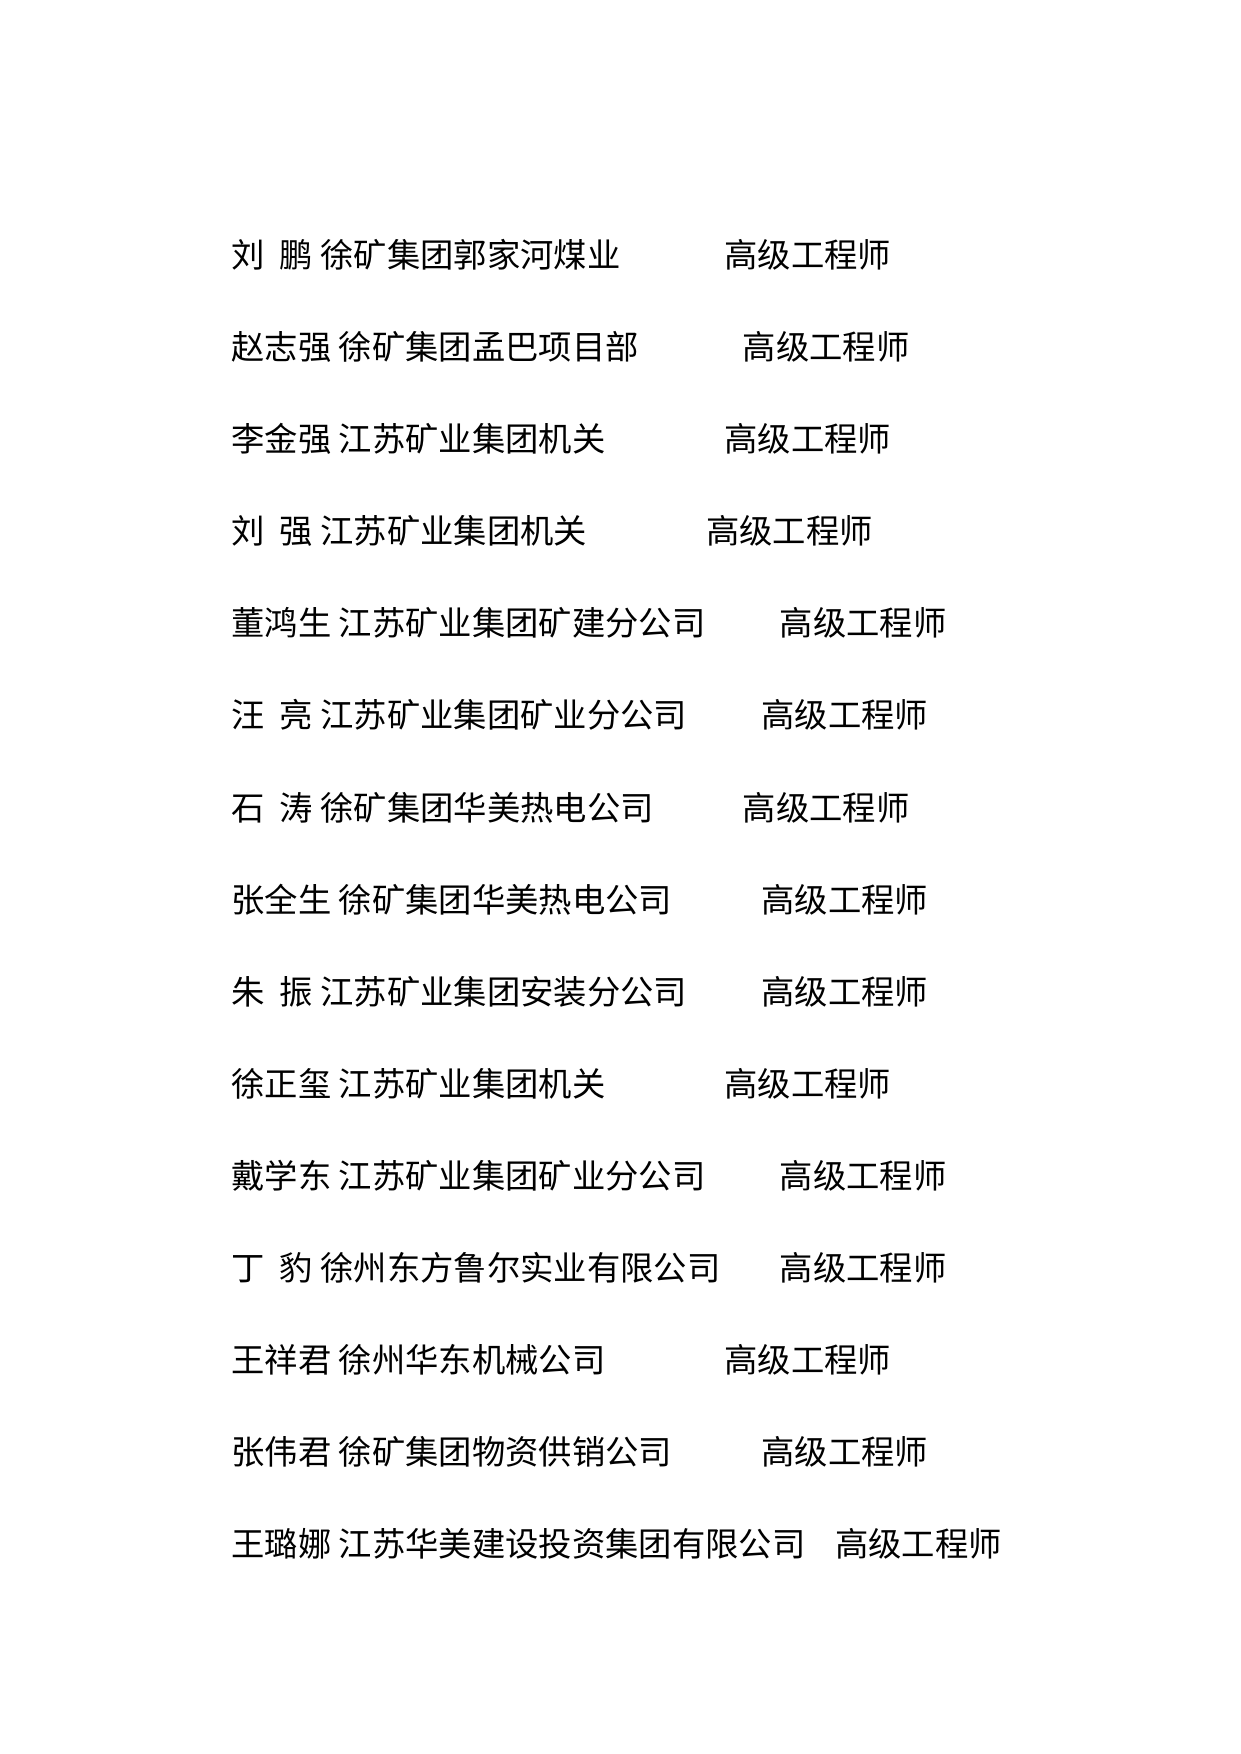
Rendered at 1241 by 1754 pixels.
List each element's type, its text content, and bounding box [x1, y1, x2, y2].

text 丁 豹 徐州东方鲁尔实业有限公司 高级工程师 [165, 1220, 1087, 1312]
text 王祥君 徐州华东机械公司 高级工程师 [165, 1312, 1087, 1404]
text 朱 振 江苏矿业集团安装分公司 高级工程师 [165, 944, 1087, 1036]
text 张全生 徐矿集团华美热电公司 高级工程师 [165, 852, 1087, 944]
text 张伟君 徐矿集团物资供销公司 高级工程师 [165, 1404, 1087, 1496]
text 王璐娜 江苏华美建设投资集团有限公司 高级工程师 [165, 1496, 1087, 1588]
text 石 涛 徐矿集团华美热电公司 高级工程师 [165, 759, 1087, 852]
text 徐正玺 江苏矿业集团机关 高级工程师 [165, 1036, 1087, 1128]
text 汪 亮 江苏矿业集团矿业分公司 高级工程师 [165, 667, 1087, 759]
text 刘 强 江苏矿业集团机关 高级工程师 [165, 483, 1087, 575]
text 刘 鹏 徐矿集团郭家河煤业 高级工程师 [165, 207, 1087, 299]
text 董鸿生 江苏矿业集团矿建分公司 高级工程师 [165, 575, 1087, 667]
text 赵志强 徐矿集团孟巴项目部 高级工程师 [165, 299, 1087, 391]
text 李金强 江苏矿业集团机关 高级工程师 [165, 391, 1087, 483]
text 戴学东 江苏矿业集团矿业分公司 高级工程师 [165, 1128, 1087, 1220]
